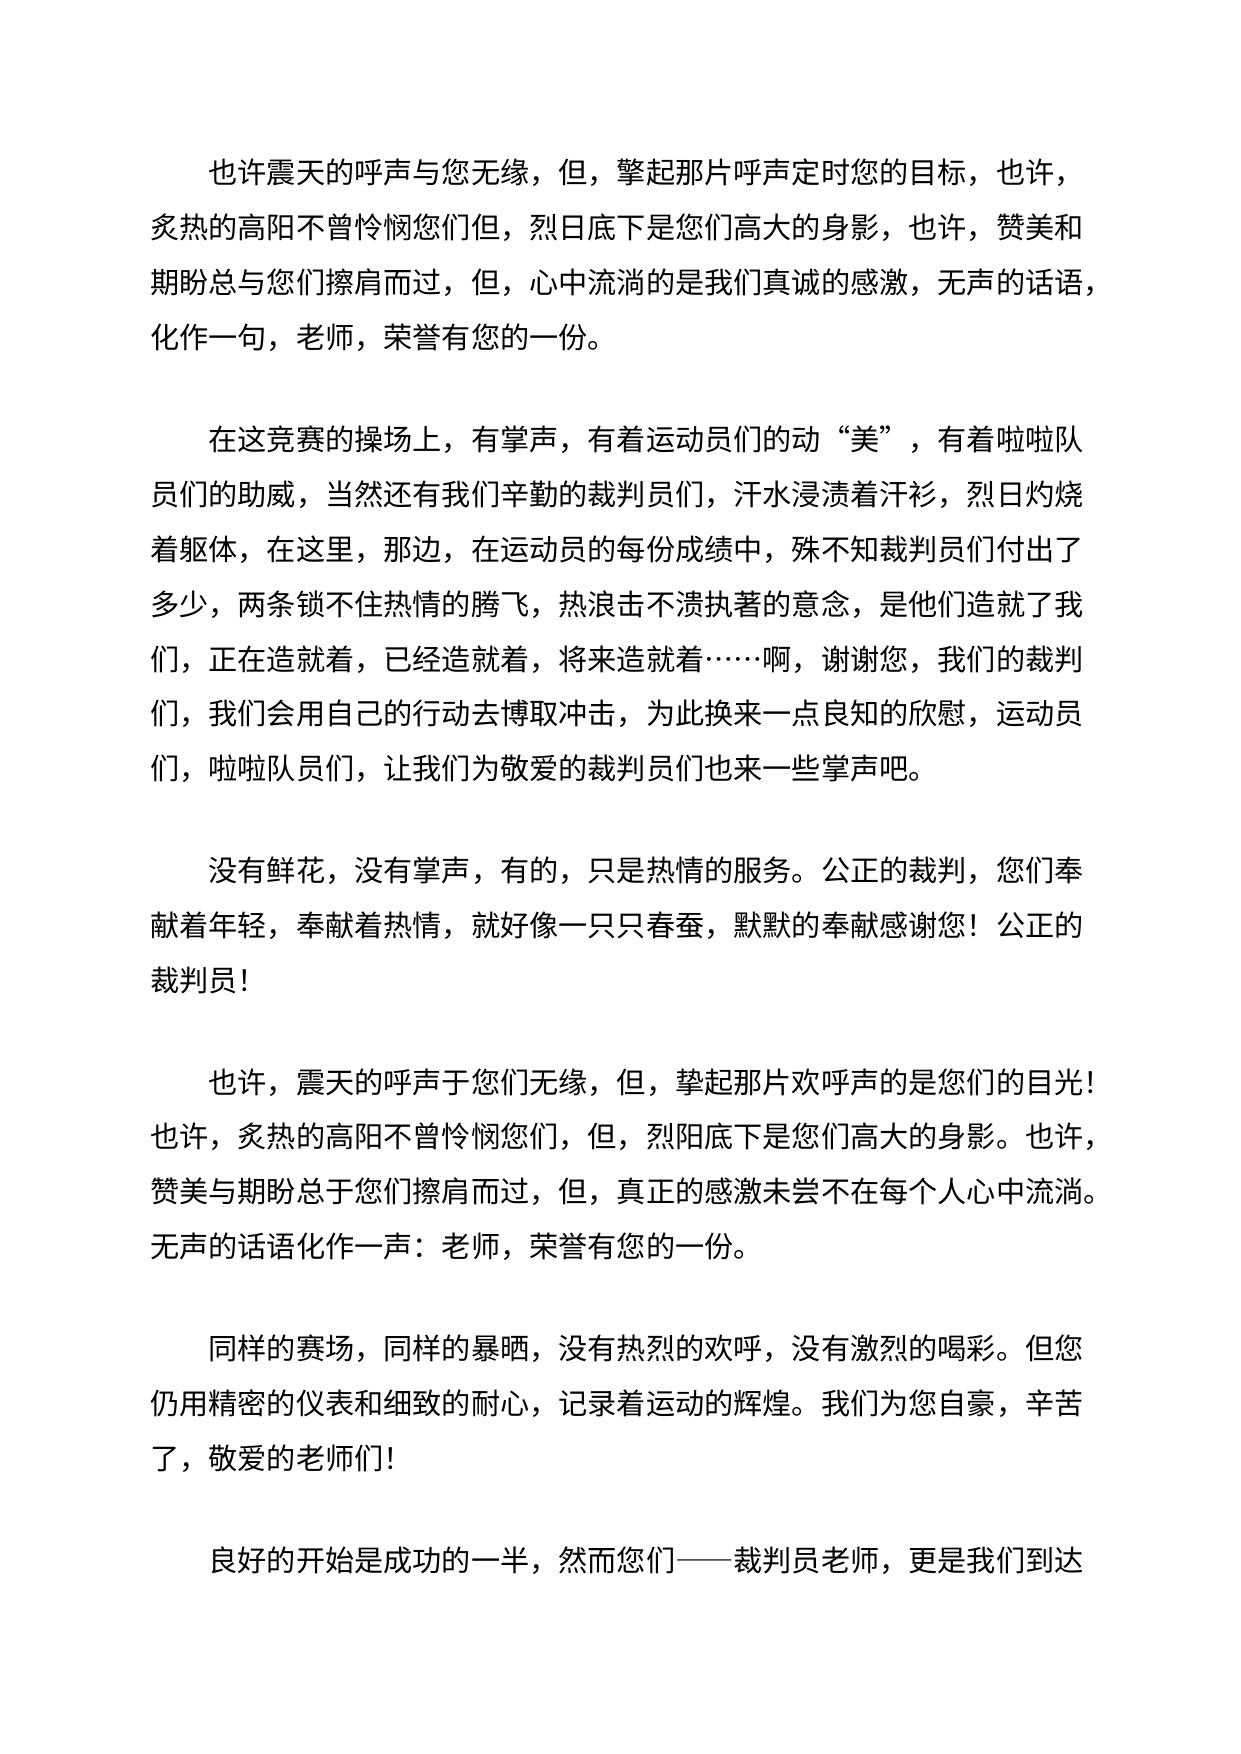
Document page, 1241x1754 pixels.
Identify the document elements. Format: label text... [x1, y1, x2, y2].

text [150, 1537, 1090, 1579]
text 在这竞赛的操场上，有掌声，有着运动员们的动“美”，有着啦啦队员们的助威，当然还有我们辛勤的裁判员们，汗水浸渍着汗衫，烈日灼烧着躯体，在这里，那边，在运动员的每份成绩中，殊不知裁判员们付出了多少，两条锁不住热情的腾飞，热浪击不溃执著的意念，是他们造就了我们，正在造就着，已经造就着，将来造就着……啊，谢谢您，我们的裁判们，我们会用自己的行动去博取冲击，为此换来一点良知的欣慰，运动员们，啦啦队员们，让我们为敬爱的裁判员们也来一些掌声吧。 [150, 416, 1090, 788]
text 没有鲜花，没有掌声，有的，只是热情的服务。公正的裁判，您们奉献着年轻，奉献着热情，就好像一只只春蚕，默默的奉献感谢您！公正的裁判员！ [150, 848, 1090, 1000]
text 也许震天的呼声与您无缘，但，擎起那片呼声定时您的目标，也许，炙热的高阳不曾怜悯您们但，烈日底下是您们高大的身影，也许，赞美和期盼总与您们擦肩而过，但，心中流淌的是我们真诚的感激，无声的话语，化作一句，老师，荣誉有您的一份。 [150, 150, 1090, 357]
text 同样的赛场，同样的暴晒，没有热烈的欢呼，没有激烈的喝彩。但您仍用精密的仪表和细致的耐心，记录着运动的辉煌。我们为您自豪，辛苦了，敬爱的老师们！ [150, 1326, 1090, 1478]
text 也许，震天的呼声于您们无缘，但，挚起那片欢呼声的是您们的目光！也许，炙热的高阳不曾怜悯您们，但，烈阳底下是您们高大的身影。也许，赞美与期盼总于您们擦肩而过，但，真正的感激未尝不在每个人心中流淌。无声的话语化作一声：老师，荣誉有您的一份。 [150, 1059, 1090, 1266]
